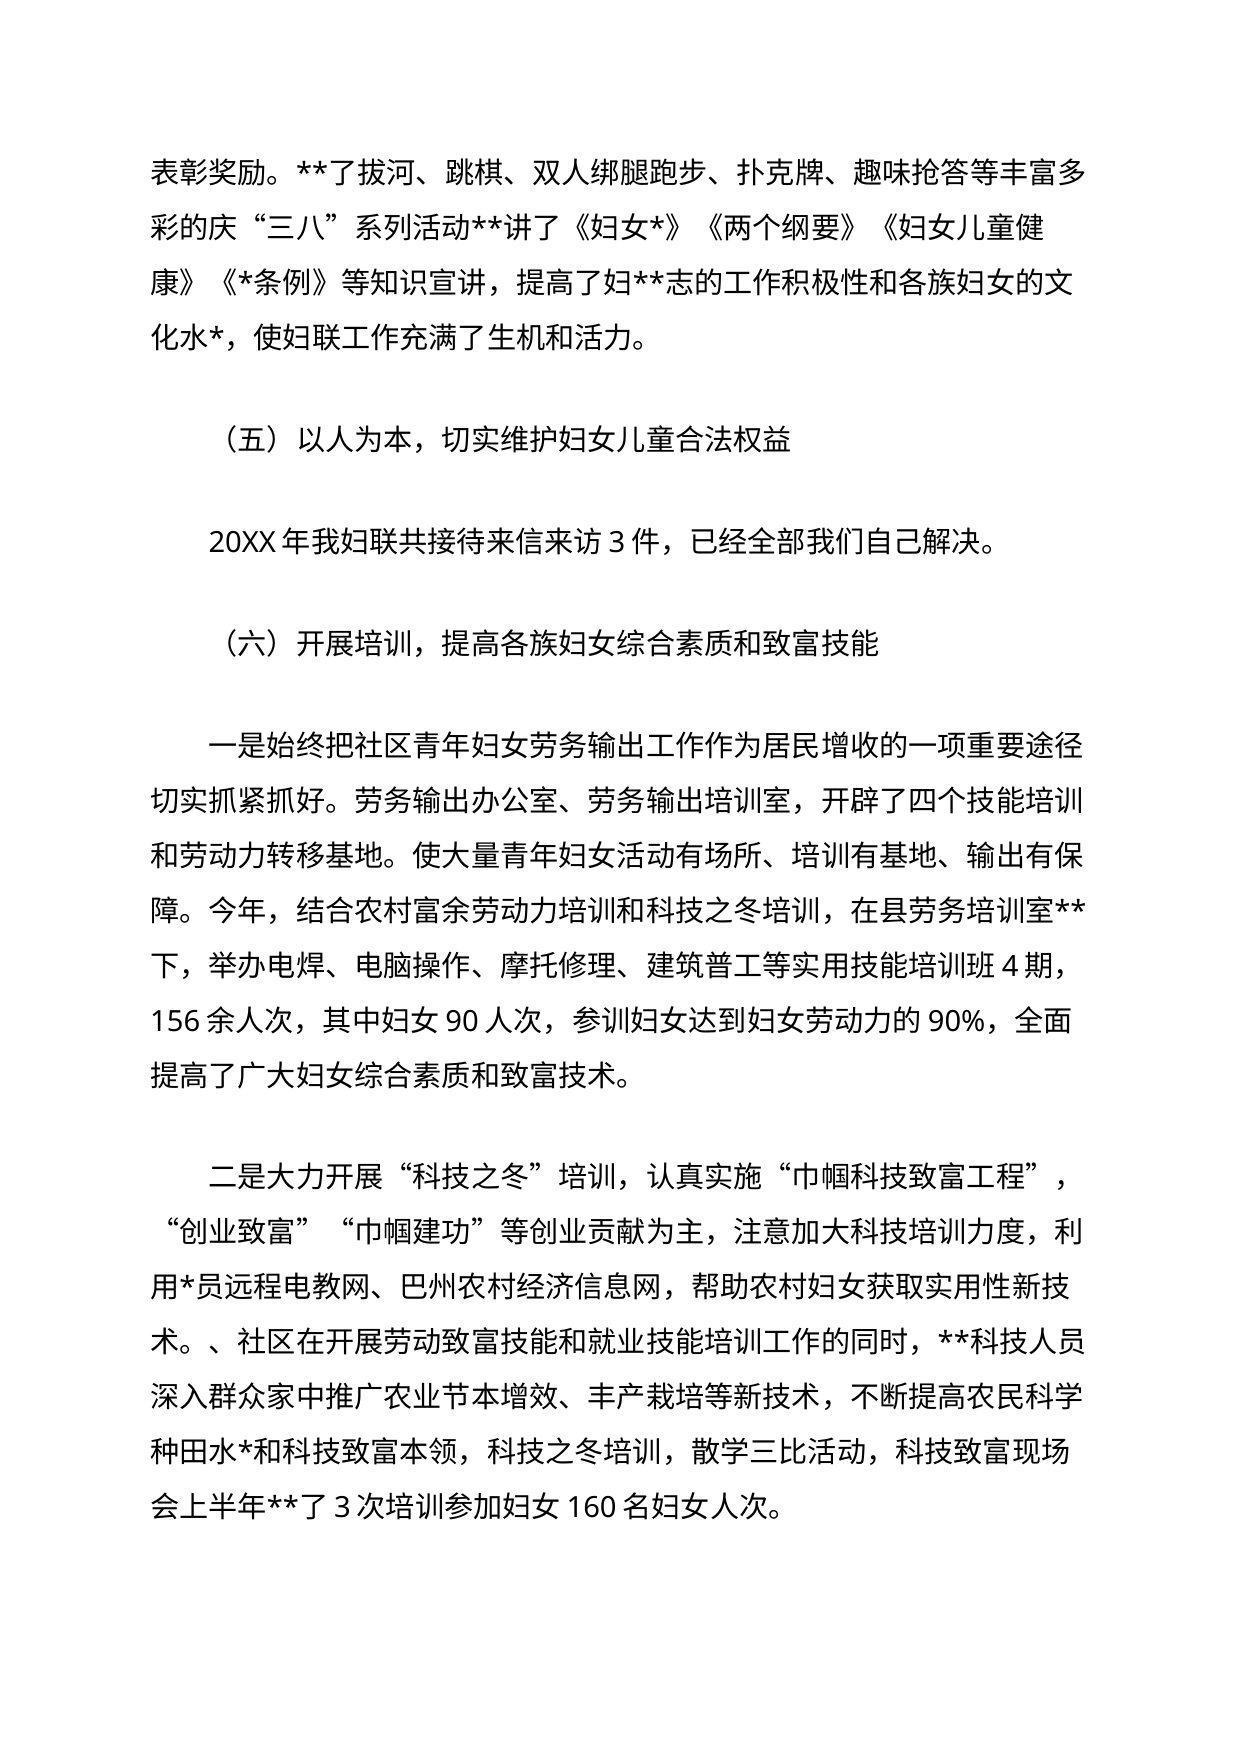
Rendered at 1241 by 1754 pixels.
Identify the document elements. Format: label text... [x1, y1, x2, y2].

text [150, 150, 1090, 357]
text 二是大力开展“科技之冬”培训，认真实施“巾帼科技致富工程”，“创业致富”“巾帼建功”等创业贡献为主，注意加大科技培训力度，利用*员远程电教网、巴州农村经济信息网，帮助农村妇女获取实用性新技术。、社区在开展劳动致富技能和就业技能培训工作的同时，**科技人员深入群众家中推广农业节本增效、丰产栽培等新技术，不断提高农民科学种田水*和科技致富本领，科技之冬培训，散学三比活动，科技致富现场会上半年**了3次培训参加妇女160名妇女人次。 [150, 1154, 1090, 1526]
text 20XX年我妇联共接待来信来访3件，已经全部我们自己解决。 [150, 519, 1090, 561]
text （五）以人为本，切实维护妇女儿童合法权益 [150, 417, 1090, 459]
text （六）开展培训，提高各族妇女综合素质和致富技能 [150, 621, 1090, 663]
text 一是始终把社区青年妇女劳务输出工作作为居民增收的一项重要途径切实抓紧抓好。劳务输出办公室、劳务输出培训室，开辟了四个技能培训和劳动力转移基地。使大量青年妇女活动有场所、培训有基地、输出有保障。今年，结合农村富余劳动力培训和科技之冬培训，在县劳务培训室**下，举办电焊、电脑操作、摩托修理、建筑普工等实用技能培训班4期，156余人次，其中妇女90人次，参训妇女达到妇女劳动力的90%，全面提高了广大妇女综合素质和致富技术。 [150, 722, 1090, 1094]
